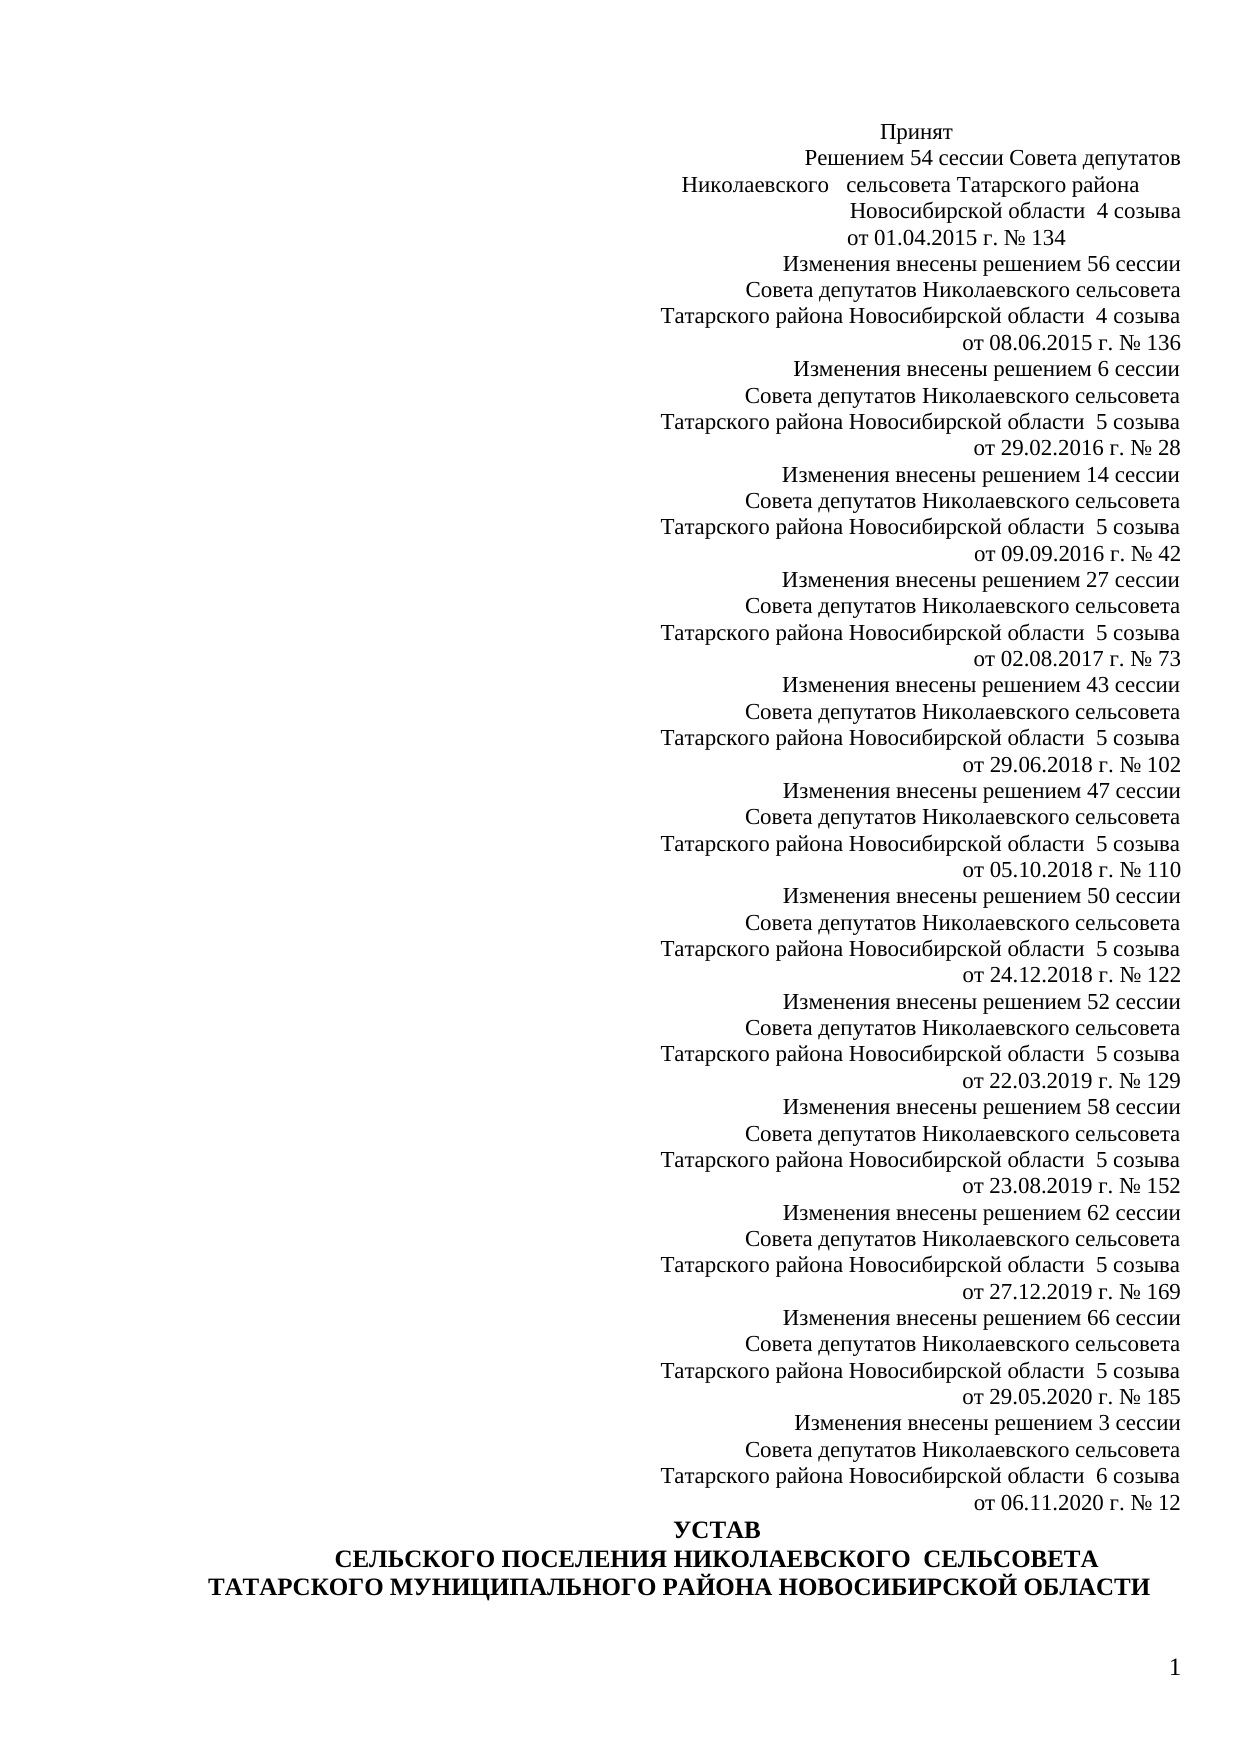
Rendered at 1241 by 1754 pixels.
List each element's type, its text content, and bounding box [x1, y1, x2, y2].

text Изменения внесены решением 3 сессии [177, 1409, 1181, 1436]
text Совета депутатов Николаевского сельсовета [177, 1225, 1181, 1251]
text от 02.08.2017 г. № 73 [177, 645, 1181, 672]
text от 01.04.2015 г. № 134 [177, 223, 1181, 250]
text Совета депутатов Николаевского сельсовета [177, 382, 1181, 408]
text Татарского района Новосибирской области 5 созыва [177, 1146, 1181, 1172]
text Совета депутатов Николаевского сельсовета [177, 1014, 1181, 1041]
text от 29.02.2016 г. № 28 [177, 434, 1181, 461]
text Татарского района Новосибирской области 5 созыва от 29.06.2018 г. № 102 [177, 724, 1181, 777]
text Татарского района Новосибирской области 5 созыва от 05.10.2018 г. № 110 [177, 830, 1181, 882]
text Татарского района Новосибирской области 5 созыва [177, 1357, 1181, 1383]
text Совета депутатов Николаевского сельсовета [177, 909, 1181, 935]
text Изменения внесены решением 52 сессии [177, 988, 1181, 1014]
text Решением 54 сессии Совета депутатов [177, 144, 1181, 171]
text Совета депутатов Николаевского сельсовета [177, 487, 1181, 513]
text Изменения внесены решением 47 сессии [177, 777, 1181, 803]
text Татарского района Новосибирской области 6 созыва [177, 1462, 1181, 1488]
text Изменения внесены решением 43 сессии [177, 672, 1181, 698]
text ТАТАРСКОГО МУНИЦИПАЛЬНОГО РАЙОНА НОВОСИБИРСКОЙ ОБЛАСТИ [177, 1572, 1181, 1601]
text Татарского района Новосибирской области 5 созыва от 24.12.2018 г. № 122 [177, 935, 1181, 988]
text Совета депутатов Николаевского сельсовета [177, 276, 1181, 303]
text Татарского района Новосибирской области 5 созыва [177, 619, 1181, 645]
text от 29.05.2020 г. № 185 [177, 1383, 1181, 1409]
text Изменения внесены решением 50 сессии [177, 882, 1181, 909]
text УСТАВ [177, 1515, 1181, 1544]
text Совета депутатов Николаевского сельсовета [177, 1330, 1181, 1357]
text Совета депутатов Николаевского сельсовета [177, 803, 1181, 830]
text Изменения внесены решением 58 сессии [177, 1093, 1181, 1119]
text Совета депутатов Николаевского сельсовета [177, 592, 1181, 619]
text Новосибирской области 4 созыва [177, 197, 1181, 223]
text от 22.03.2019 г. № 129 [177, 1067, 1181, 1093]
text Изменения внесены решением 66 сессии [177, 1304, 1181, 1330]
text Изменения внесены решением 14 сессии [177, 461, 1181, 487]
text Николаевского сельсовета Татарского района [177, 171, 1181, 197]
text Совета депутатов Николаевского сельсовета [177, 1436, 1181, 1462]
text Татарского района Новосибирской области 5 созыва от 09.09.2016 г. № 42 [177, 513, 1181, 566]
text Изменения внесены решением 56 сессии [177, 250, 1181, 276]
text от 27.12.2019 г. № 169 [177, 1278, 1181, 1304]
text Принят [177, 118, 1181, 144]
text Татарского района Новосибирской области 5 созыва [177, 1251, 1181, 1278]
text Изменения внесены решением 27 сессии [177, 566, 1181, 592]
text от 06.11.2020 г. № 12 [177, 1488, 1181, 1515]
text Изменения внесены решением 62 сессии [177, 1199, 1181, 1225]
text Татарского района Новосибирской области 4 созыва [177, 303, 1181, 329]
text от 23.08.2019 г. № 152 [177, 1172, 1181, 1199]
text СЕЛЬСКОГО ПОСЕЛЕНИЯ НИКОЛАЕВСКОГО СЕЛЬСОВЕТА [177, 1544, 1181, 1572]
text Татарского района Новосибирской области 5 созыва [177, 408, 1181, 434]
text Совета депутатов Николаевского сельсовета [177, 698, 1181, 724]
text Татарского района Новосибирской области 5 созыва [177, 1041, 1181, 1067]
text от 08.06.2015 г. № 136 [177, 329, 1181, 355]
text Совета депутатов Николаевского сельсовета [177, 1119, 1181, 1146]
text Изменения внесены решением 6 сессии [177, 355, 1181, 382]
